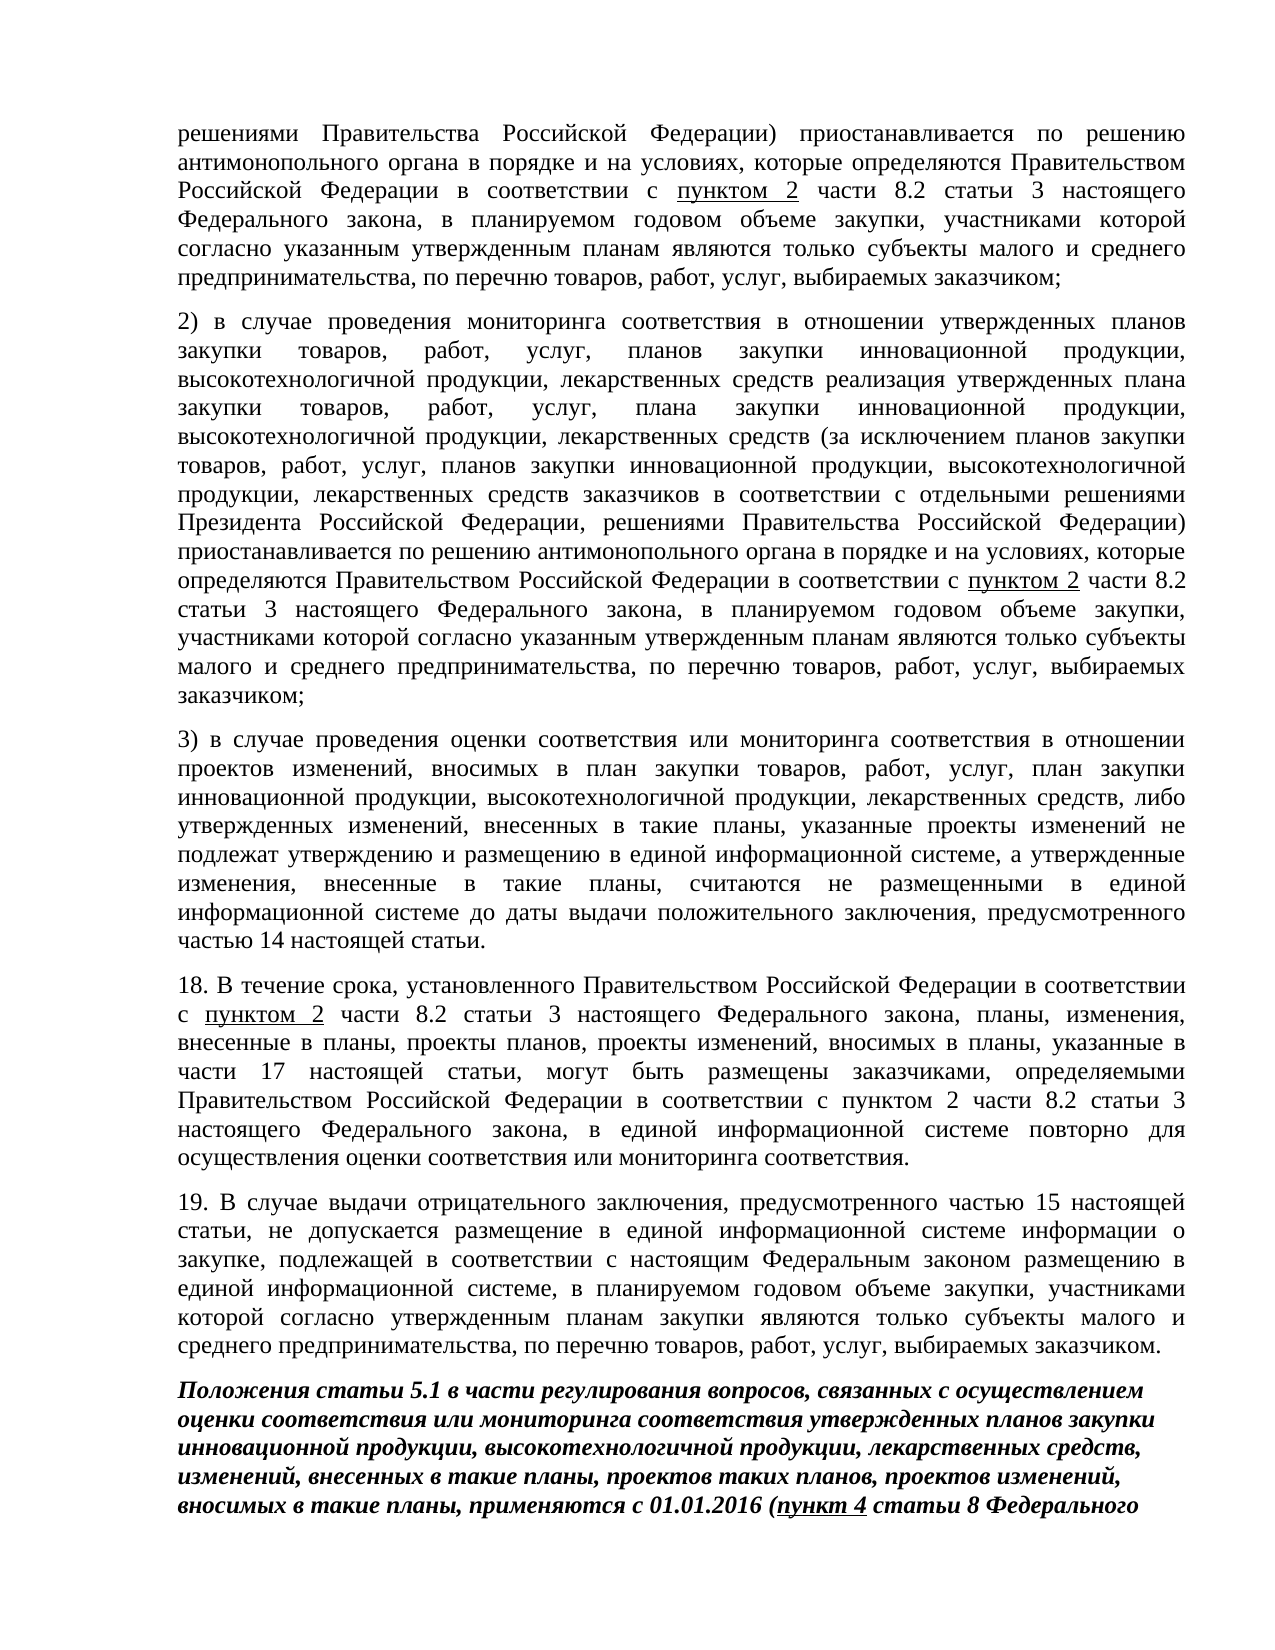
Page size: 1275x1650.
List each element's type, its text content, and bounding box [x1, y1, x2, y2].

text 18. В течение срока, установленного Правительством Российской Федерации в соответствии с пунктом 2 части 8.2 статьи 3 настоящего Федерального закона, планы, изменения, внесенные в планы, проекты планов, проекты изменений, вносимых в планы, указанные в части 17 настоящей статьи, могут быть размещены заказчиками, определяемыми Правительством Российской Федерации в соответствии с пунктом 2 части 8.2 статьи 3 настоящего Федерального закона, в единой информационной системе повторно для осуществления оценки соответствия или мониторинга соответствия. [177, 970, 1186, 1171]
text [177, 1375, 1186, 1519]
text 3) в случае проведения оценки соответствия или мониторинга соответствия в отношении проектов изменений, вносимых в план закупки товаров, работ, услуг, план закупки инновационной продукции, высокотехнологичной продукции, лекарственных средств, либо утвержденных изменений, внесенных в такие планы, указанные проекты изменений не подлежат утверждению и размещению в единой информационной системе, а утвержденные изменения, внесенные в такие планы, считаются не размещенными в единой информационной системе до даты выдачи положительного заключения, предусмотренного частью 14 настоящей статьи. [177, 724, 1186, 954]
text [177, 118, 1186, 291]
text 19. В случае выдачи отрицательного заключения, предусмотренного частью 15 настоящей статьи, не допускается размещение в единой информационной системе информации о закупке, подлежащей в соответствии с настоящим Федеральным законом размещению в единой информационной системе, в планируемом годовом объеме закупки, участниками которой согласно утвержденным планам закупки являются только субъекты малого и среднего предпринимательства, по перечню товаров, работ, услуг, выбираемых заказчиком. [177, 1187, 1186, 1359]
text 2) в случае проведения мониторинга соответствия в отношении утвержденных планов закупки товаров, работ, услуг, планов закупки инновационной продукции, высокотехнологичной продукции, лекарственных средств реализация утвержденных плана закупки товаров, работ, услуг, плана закупки инновационной продукции, высокотехнологичной продукции, лекарственных средств (за исключением планов закупки товаров, работ, услуг, планов закупки инновационной продукции, высокотехнологичной продукции, лекарственных средств заказчиков в соответствии с отдельными решениями Президента Российской Федерации, решениями Правительства Российской Федерации) приостанавливается по решению антимонопольного органа в порядке и на условиях, которые определяются Правительством Российской Федерации в соответствии с пунктом 2 части 8.2 статьи 3 настоящего Федерального закона, в планируемом годовом объеме закупки, участниками которой согласно указанным утвержденным планам являются только субъекты малого и среднего предпринимательства, по перечню товаров, работ, услуг, выбираемых заказчиком; [177, 306, 1186, 709]
